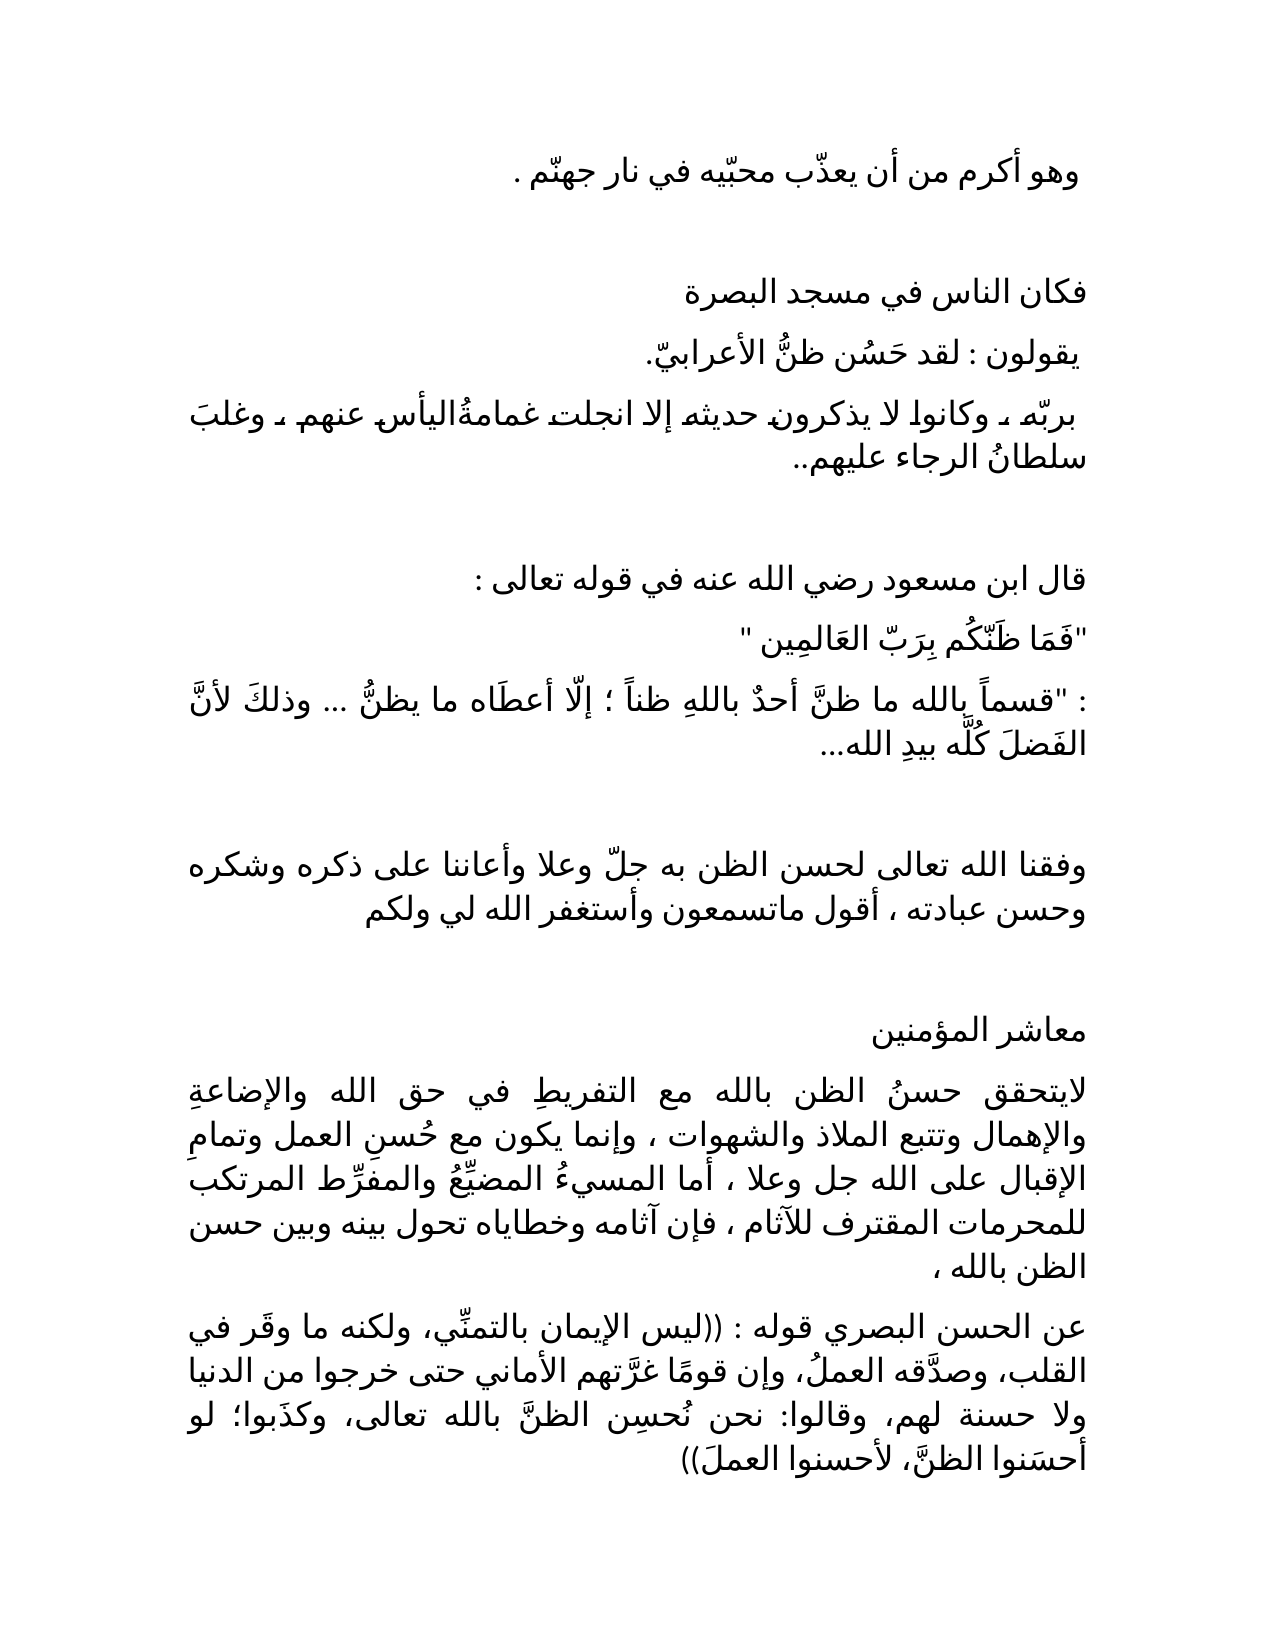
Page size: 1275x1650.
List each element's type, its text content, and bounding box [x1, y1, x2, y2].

text لايتحقق حسنُ الظن بالله مع التفريطِ في حق الله والإضاعةِ والإهمال وتتبع الملاذ والشهوات ، وإنما يكون مع حُسنِ العمل وتمامِ الإقبال على الله جل وعلا ، أما المسيءُ المضيِّعُ والمفرِّط المرتكب للمحرمات المقترف للآثام ، فإن آثامه وخطاياه تحول بينه وبين حسن الظن بالله ، [187, 1070, 1087, 1287]
text ﺑﺮﺑّﻪ ، ﻭﻛﺎﻧﻮﺍ ﻻ ﻳﺬﻛﺮﻭﻥ ﺣﺪﻳﺜﻪ ﺇﻻ ﺍﻧﺠﻠﺖ ﻏﻤﺎﻣﺔُﺍﻟﻴﺄﺱ ﻋﻨﻬﻢ ، ﻭﻏﻠﺐَ ﺳﻠﻄﺎﻥُ ﺍﻟﺮﺟﺎﺀ ﻋﻠﻴﻬﻢ.. [187, 392, 1087, 477]
text ﻓﻜﺎﻥ ﺍﻟﻨﺎﺱ ﻓﻲ ﻣﺴﺠﺪ ﺍﻟﺒﺼﺮﺓ [187, 271, 1087, 312]
text قال ابن مسعود رضي الله عنه في قوله تعالى : [187, 558, 1087, 598]
text عن الحسن البصري قوله : ((ليس الإيمان بالتمنِّي، ولكنه ما وقَر في القلب، وصدَّقه العملُ، وإن قومًا غرَّتهم الأماني حتى خرجوا من الدنيا ولا حسنة لهم، وقالوا: نحن نُحسِن الظنَّ بالله تعالى، وكذَبوا؛ لو أحسَنوا الظنَّ، لأحسنوا العملَ)) [187, 1306, 1087, 1479]
text "فَمَا ظَنّكُم بِرَبّ العَالمِين " [187, 618, 1087, 659]
text معاشر المؤمنين [187, 1009, 1087, 1050]
text ﻭﻫﻮ ﺃﻛﺮﻡ ﻣﻦ ﺃﻥ ﻳﻌﺬّﺏ ﻣﺤﺒّﻴﻪ ﻓﻲ ﻧﺎﺭ ﺟﻬﻨّﻢ . [187, 150, 1087, 191]
text وفقنا الله تعالى لحسن الظن به جلّ وعلا وأعاننا على ذكره وشكره وحسن عبادته ، أقول ماتسمعون وأستغفر الله لي ولكم [187, 844, 1087, 929]
text : "قسماً بالله ما ظنَّ أحدٌ باللهِ ظناً ؛ إلّا أعطَاه ما يظنُّ ... وذلكَ لأنَّ الفَضلَ كُلَّه بيدِ الله... [187, 679, 1087, 764]
text ﻳﻘﻮﻟﻮﻥ : ﻟﻘﺪ ﺣَﺴُﻦ ﻇﻦُّ ﺍﻷﻋﺮﺍﺑﻲّ. [187, 332, 1087, 373]
